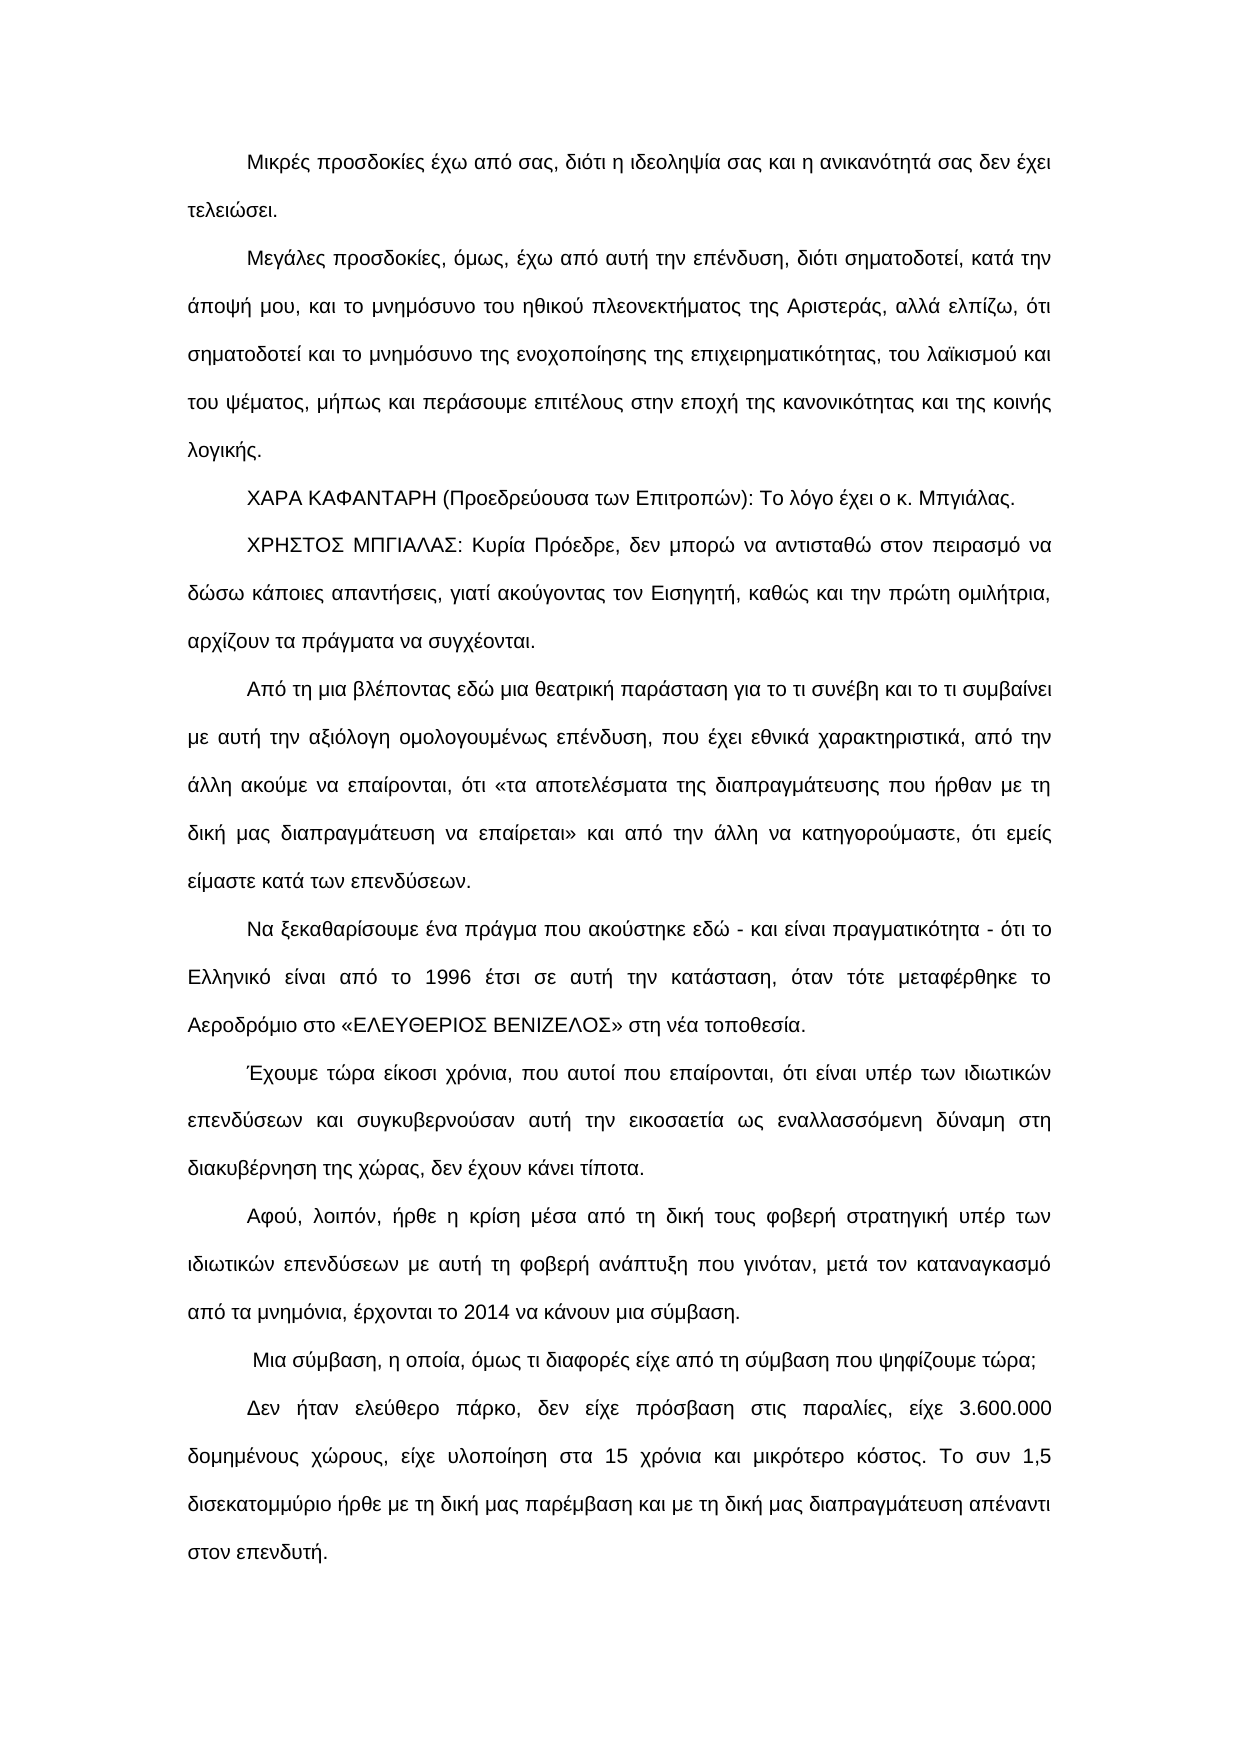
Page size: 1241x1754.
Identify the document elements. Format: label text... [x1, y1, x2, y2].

text Μια σύμβαση, η οποία, όμως τι διαφορές είχε από τη σύμβαση που ψηφίζουμε τώρα; [187, 1348, 1053, 1372]
text ΧΡΗΣΤΟΣ ΜΠΓΙΑΛΑΣ: Κυρία Πρόεδρε, δεν μπορώ να αντισταθώ στον πειρασμό να δώσω κάποιες απαντήσεις, γιατί ακούγοντας τον Εισηγητή, καθώς και την πρώτη ομιλήτρια, αρχίζουν τα πράγματα να συγχέονται. [187, 533, 1053, 653]
text Από τη μια βλέποντας εδώ μια θεατρική παράσταση για το τι συνέβη και το τι συμβαίνει με αυτή την αξιόλογη ομολογουμένως επένδυση, που έχει εθνικά χαρακτηριστικά, από την άλλη ακούμε να επαίρονται, ότι «τα αποτελέσματα της διαπραγμάτευσης που ήρθαν με τη δική μας διαπραγμάτευση να επαίρεται» και από την άλλη να κατηγορούμαστε, ότι εμείς είμαστε κατά των επενδύσεων. [187, 677, 1053, 893]
text Αφού, λοιπόν, ήρθε η κρίση μέσα από τη δική τους φοβερή στρατηγική υπέρ των ιδιωτικών επενδύσεων με αυτή τη φοβερή ανάπτυξη που γινόταν, μετά τον καταναγκασμό από τα μνημόνια, έρχονται το 2014 να κάνουν μια σύμβαση. [187, 1204, 1053, 1324]
text ΧΑΡΑ ΚΑΦΑΝΤΑΡΗ (Προεδρεύουσα των Επιτροπών): Το λόγο έχει ο κ. Μπγιάλας. [187, 485, 1053, 509]
text Μικρές προσδοκίες έχω από σας, διότι η ιδεοληψία σας και η ανικανότητά σας δεν έχει τελειώσει. [187, 150, 1053, 222]
text Δεν ήταν ελεύθερο πάρκο, δεν είχε πρόσβαση στις παραλίες, είχε 3.600.000 δομημένους χώρους, είχε υλοποίηση στα 15 χρόνια και μικρότερο κόστος. Το συν 1,5 δισεκατομμύριο ήρθε με τη δική μας παρέμβαση και με τη δική μας διαπραγμάτευση απέναντι στον επενδυτή. [187, 1396, 1053, 1563]
text Μεγάλες προσδοκίες, όμως, έχω από αυτή την επένδυση, διότι σηματοδοτεί, κατά την άποψή μου, και το μνημόσυνο του ηθικού πλεονεκτήματος της Αριστεράς, αλλά ελπίζω, ότι σηματοδοτεί και το μνημόσυνο της ενοχοποίησης της επιχειρηματικότητας, του λαϊκισμού και του ψέματος, μήπως και περάσουμε επιτέλους στην εποχή της κανονικότητας και της κοινής λογικής. [187, 246, 1053, 461]
text Έχουμε τώρα είκοσι χρόνια, που αυτοί που επαίρονται, ότι είναι υπέρ των ιδιωτικών επενδύσεων και συγκυβερνούσαν αυτή την εικοσαετία ως εναλλασσόμενη δύναμη στη διακυβέρνηση της χώρας, δεν έχουν κάνει τίποτα. [187, 1060, 1053, 1180]
text Να ξεκαθαρίσουμε ένα πράγμα που ακούστηκε εδώ - και είναι πραγματικότητα - ότι το Ελληνικό είναι από το 1996 έτσι σε αυτή την κατάσταση, όταν τότε μεταφέρθηκε το Αεροδρόμιο στο «ΕΛΕΥΘΕΡΙΟΣ ΒΕΝΙΖΕΛΟΣ» στη νέα τοποθεσία. [187, 917, 1053, 1036]
